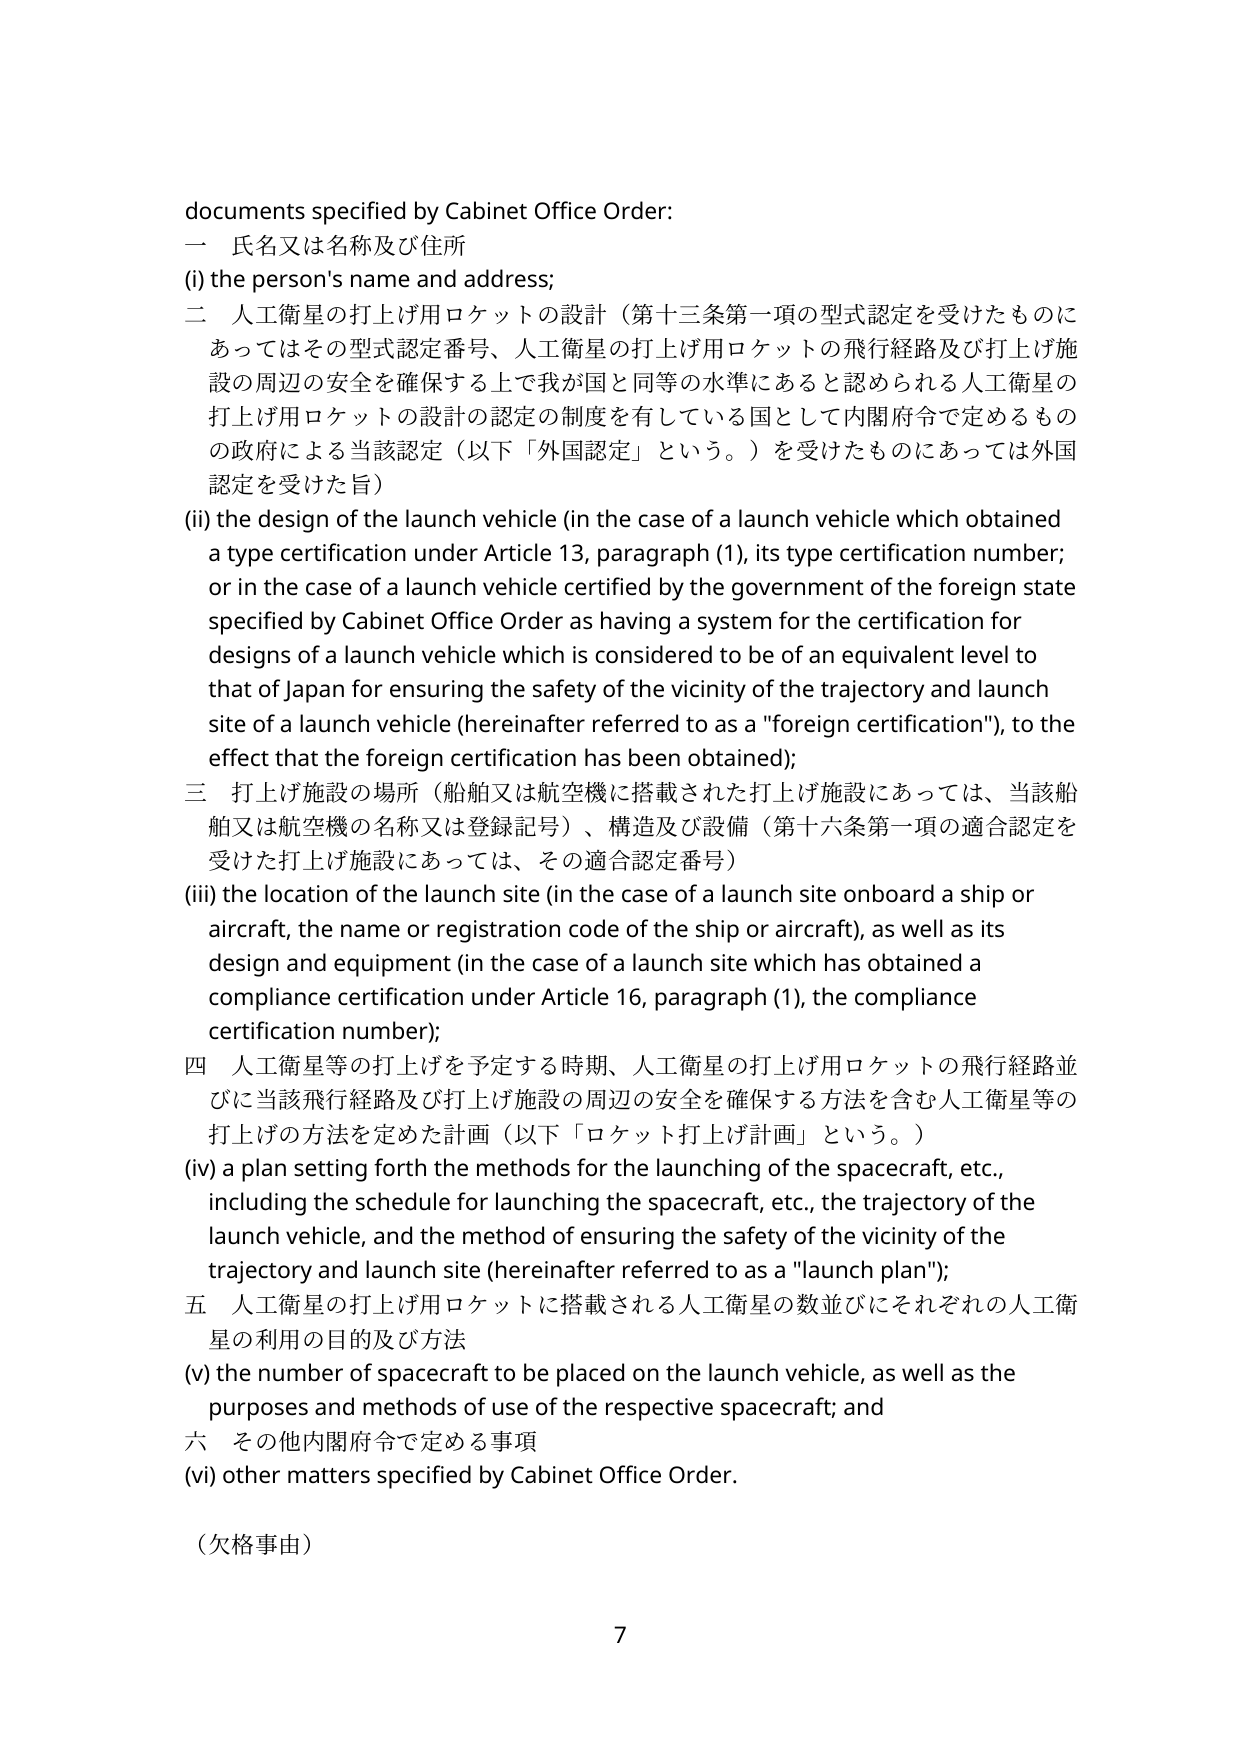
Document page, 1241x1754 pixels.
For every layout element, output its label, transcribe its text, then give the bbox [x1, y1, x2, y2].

text （欠格事由） [184, 1526, 1079, 1560]
text 一 氏名又は名称及び住所 [184, 228, 1079, 262]
text (ii) the design of the launch vehicle (in the case of a launch vehicle which obtained a type certification under Article 13, paragraph (1), its type certification number; or in the case of a launch vehicle certified by the government of the foreign state specified by Cabinet Office Order as having a system for the certification for designs of a launch vehicle which is considered to be of an equivalent level to that of Japan for ensuring the safety of the vicinity of the trajectory and launch site of a launch vehicle (hereinafter referred to as a "foreign certification"), to the effect that the foreign certification has been obtained); [184, 501, 1079, 774]
text (i) the person's name and address; [184, 262, 1079, 296]
text 四 人工衛星等の打上げを予定する時期、人工衛星の打上げ用ロケットの飛行経路並びに当該飛行経路及び打上げ施設の周辺の安全を確保する方法を含む人工衛星等の打上げの方法を定めた計画（以下「ロケット打上げ計画」という。） [184, 1048, 1079, 1150]
text (vi) other matters specified by Cabinet Office Order. [184, 1458, 1079, 1492]
text 二 人工衛星の打上げ用ロケットの設計（第十三条第一項の型式認定を受けたものにあってはその型式認定番号、人工衛星の打上げ用ロケットの飛行経路及び打上げ施設の周辺の安全を確保する上で我が国と同等の水準にあると認められる人工衛星の打上げ用ロケットの設計の認定の制度を有している国として内閣府令で定めるものの政府による当該認定（以下「外国認定」という。）を受けたものにあっては外国認定を受けた旨） [184, 296, 1079, 501]
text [161, 194, 1079, 228]
text 五 人工衛星の打上げ用ロケットに搭載される人工衛星の数並びにそれぞれの人工衛星の利用の目的及び方法 [184, 1287, 1079, 1355]
text 三 打上げ施設の場所（船舶又は航空機に搭載された打上げ施設にあっては、当該船舶又は航空機の名称又は登録記号）、構造及び設備（第十六条第一項の適合認定を受けた打上げ施設にあっては、その適合認定番号） [184, 774, 1079, 877]
text (v) the number of spacecraft to be placed on the launch vehicle, as well as the purposes and methods of use of the respective spacecraft; and [184, 1355, 1079, 1424]
text 六 その他内閣府令で定める事項 [184, 1424, 1079, 1458]
text (iii) the location of the launch site (in the case of a launch site onboard a ship or aircraft, the name or registration code of the ship or aircraft), as well as its design and equipment (in the case of a launch site which has obtained a compliance certification under Article 16, paragraph (1), the compliance certification number); [184, 877, 1079, 1048]
text (iv) a plan setting forth the methods for the launching of the spacecraft, etc., including the schedule for launching the spacecraft, etc., the trajectory of the launch vehicle, and the method of ensuring the safety of the vicinity of the trajectory and launch site (hereinafter referred to as a "launch plan"); [184, 1150, 1079, 1287]
